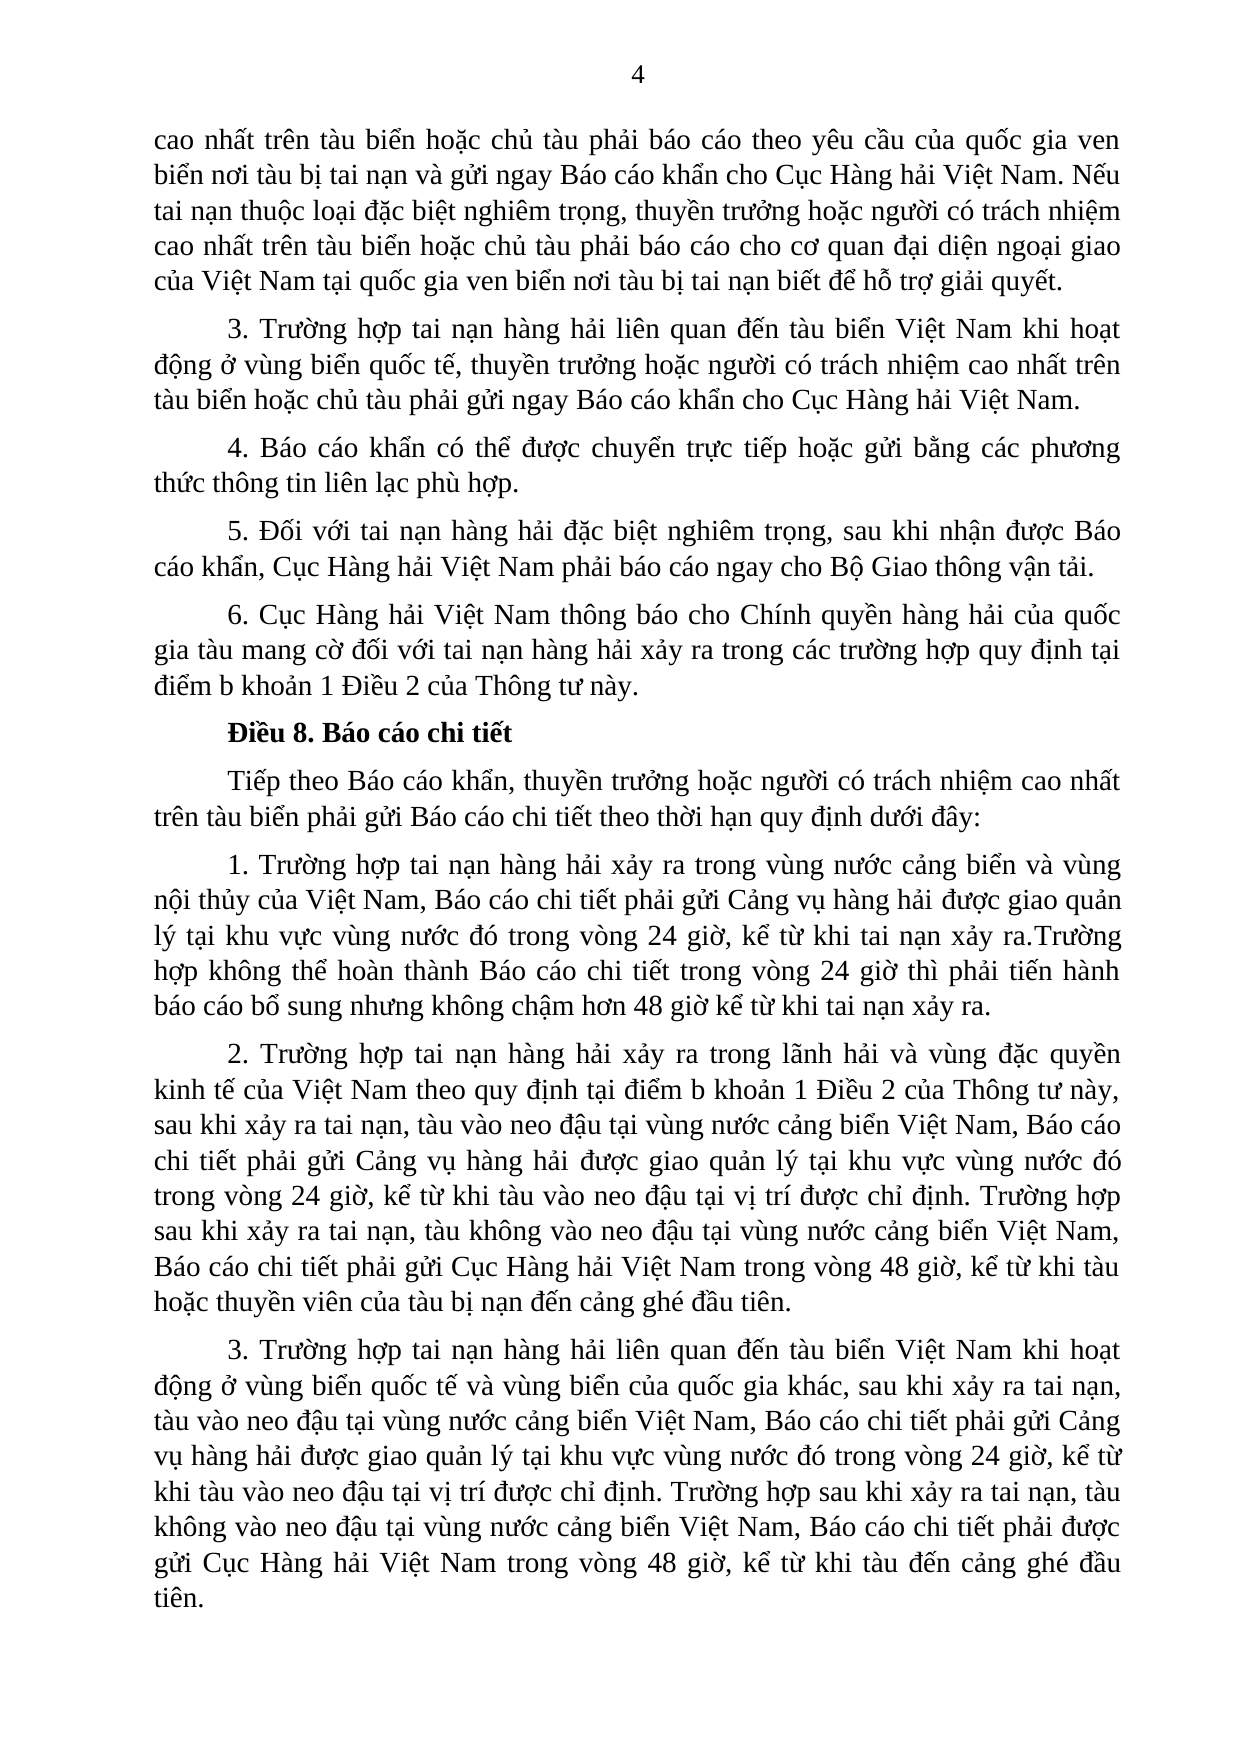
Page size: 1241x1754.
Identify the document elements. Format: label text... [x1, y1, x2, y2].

text 3. Trường hợp tai nạn hàng hải liên quan đến tàu biển Việt Nam khi hoạt động ở vùng biển quốc tế, thuyền trưởng hoặc người có trách nhiệm cao nhất trên tàu biển hoặc chủ tàu phải gửi ngay Báo cáo khẩn cho Cục Hàng hải Việt Nam. [153, 310, 1122, 417]
text 5. Đối với tai nạn hàng hải đặc biệt nghiêm trọng, sau khi nhận được Báo cáo khẩn, Cục Hàng hải Việt Nam phải báo cáo ngay cho Bộ Giao thông vận tải. [153, 512, 1122, 583]
text Điều 8. Báo cáo chi tiết [153, 714, 1122, 750]
text 1. Trường hợp tai nạn hàng hải xảy ra trong vùng nước cảng biển và vùng nội thủy của Việt Nam, Báo cáo chi tiết phải gửi Cảng vụ hàng hải được giao quản lý tại khu vực vùng nước đó trong vòng 24 giờ, kể từ khi tai nạn xảy ra.Trường hợp không thể hoàn thành Báo cáo chi tiết trong vòng 24 giờ thì phải tiến hành báo cáo bổ sung nhưng không chậm hơn 48 giờ kể từ khi tai nạn xảy ra. [153, 846, 1122, 1023]
text 3. Trường hợp tai nạn hàng hải liên quan đến tàu biển Việt Nam khi hoạt động ở vùng biển quốc tế và vùng biển của quốc gia khác, sau khi xảy ra tai nạn, tàu vào neo đậu tại vùng nước cảng biển Việt Nam, Báo cáo chi tiết phải gửi Cảng vụ hàng hải được giao quản lý tại khu vực vùng nước đó trong vòng 24 giờ, kể từ khi tàu vào neo đậu tại vị trí được chỉ định. Trường hợp sau khi xảy ra tai nạn, tàu không vào neo đậu tại vùng nước cảng biển Việt Nam, Báo cáo chi tiết phải được gửi Cục Hàng hải Việt Nam trong vòng 48 giờ, kể từ khi tàu đến cảng ghé đầu tiên. [153, 1331, 1122, 1614]
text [153, 121, 1122, 298]
text 4. Báo cáo khẩn có thể được chuyển trực tiếp hoặc gửi bằng các phương thức thông tin liên lạc phù hợp. [153, 429, 1122, 500]
text 2. Trường hợp tai nạn hàng hải xảy ra trong lãnh hải và vùng đặc quyền kinh tế của Việt Nam theo quy định tại điểm b khoản 1 Điều 2 của Thông tư này, sau khi xảy ra tai nạn, tàu vào neo đậu tại vùng nước cảng biển Việt Nam, Báo cáo chi tiết phải gửi Cảng vụ hàng hải được giao quản lý tại khu vực vùng nước đó trong vòng 24 giờ, kể từ khi tàu vào neo đậu tại vị trí được chỉ định. Trường hợp sau khi xảy ra tai nạn, tàu không vào neo đậu tại vùng nước cảng biển Việt Nam, Báo cáo chi tiết phải gửi Cục Hàng hải Việt Nam trong vòng 48 giờ, kể từ khi tàu hoặc thuyền viên của tàu bị nạn đến cảng ghé đầu tiên. [153, 1035, 1122, 1319]
text Tiếp theo Báo cáo khẩn, thuyền trưởng hoặc người có trách nhiệm cao nhất trên tàu biển phải gửi Báo cáo chi tiết theo thời hạn quy định dưới đây: [153, 762, 1122, 833]
text 6. Cục Hàng hải Việt Nam thông báo cho Chính quyền hàng hải của quốc gia tàu mang cờ đối với tai nạn hàng hải xảy ra trong các trường hợp quy định tại điểm b khoản 1 Điều 2 của Thông tư này. [153, 596, 1122, 702]
